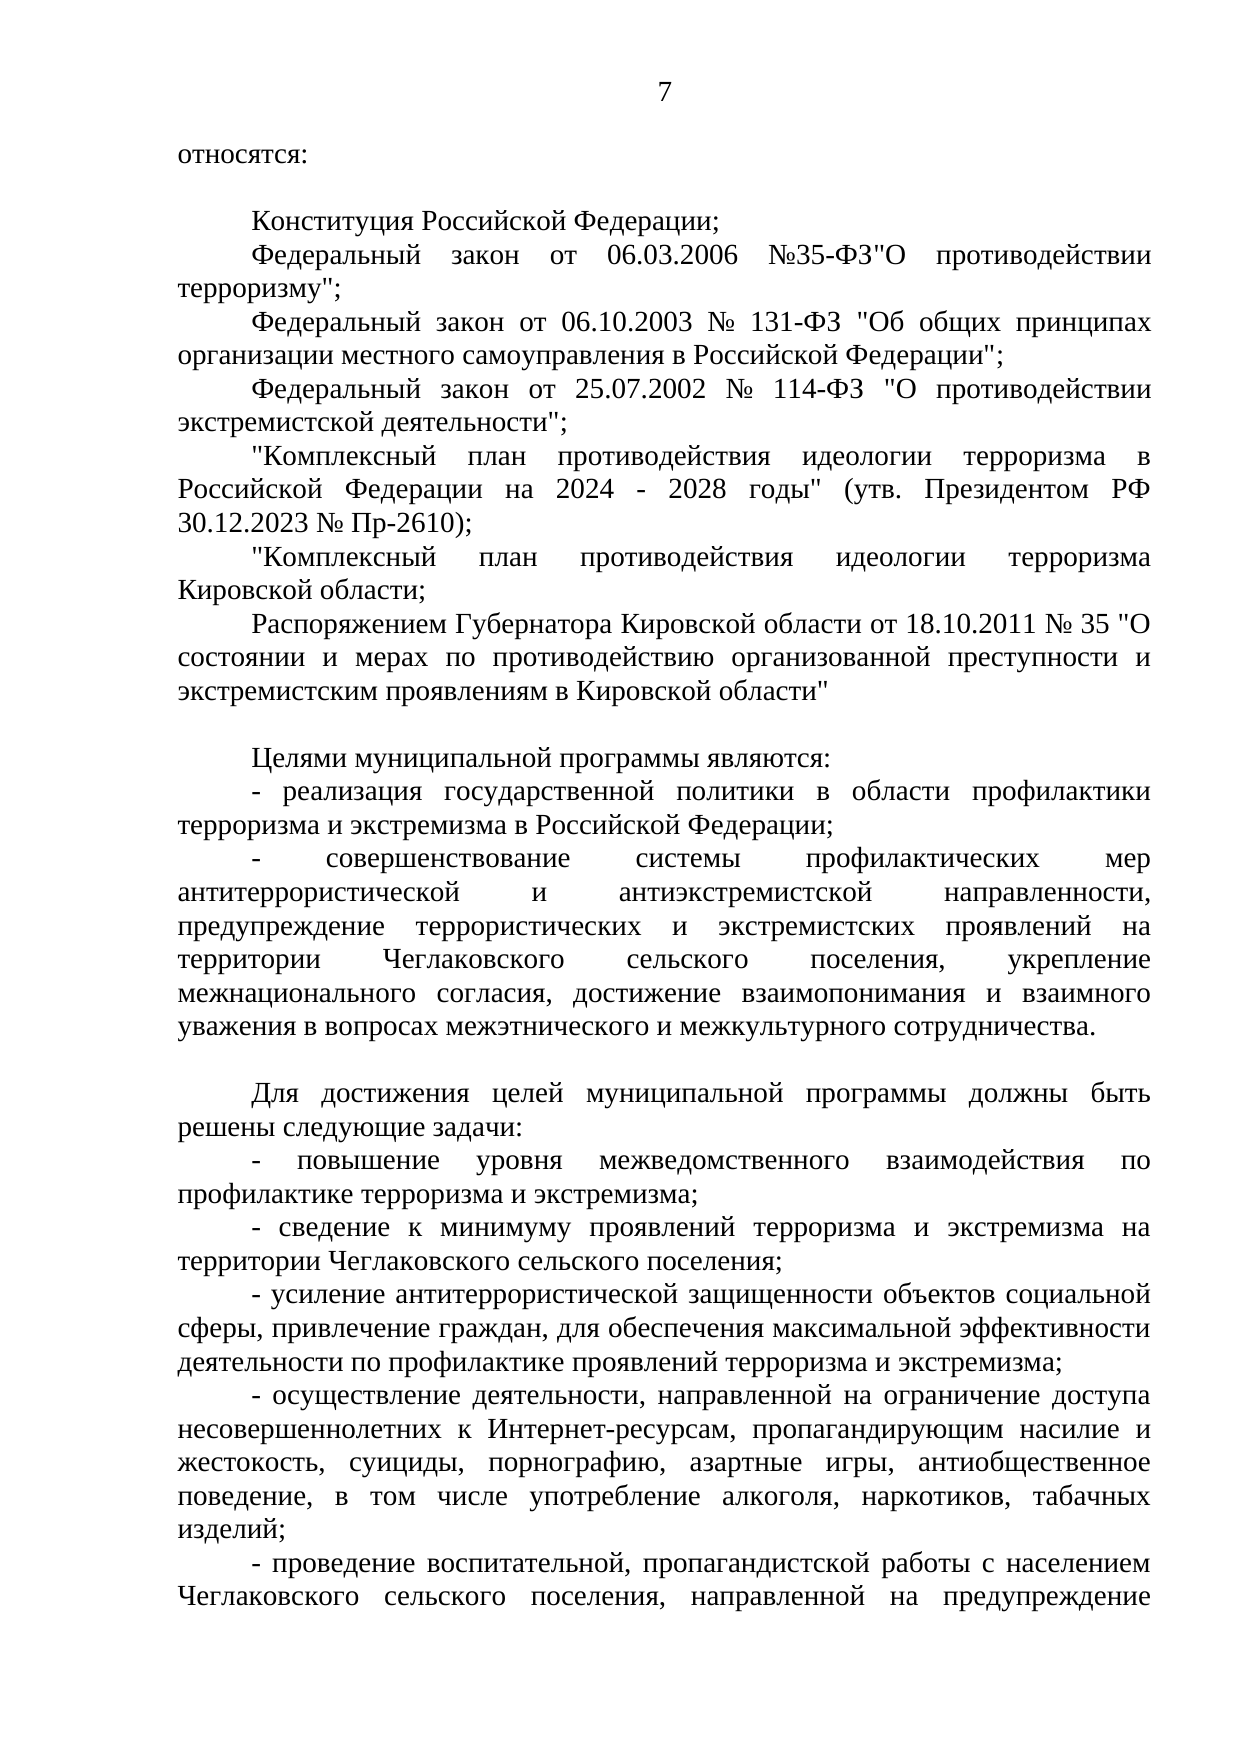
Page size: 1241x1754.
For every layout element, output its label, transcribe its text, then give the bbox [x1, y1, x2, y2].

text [177, 136, 1152, 170]
text - осуществление деятельности, направленной на ограничение доступа несовершеннолетних к Интернет-ресурсам, пропагандирующим насилие и жестокость, суициды, порнографию, азартные игры, антиобщественное поведение, в том числе употребление алкоголя, наркотиков, табачных изделий; [177, 1377, 1152, 1545]
text Для достижения целей муниципальной программы должны быть решены следующие задачи: [177, 1075, 1152, 1142]
text Федеральный закон от 06.10.2003 № 131-ФЗ "Об общих принципах организации местного самоуправления в Российской Федерации"; [177, 304, 1152, 371]
text Целями муниципальной программы являются: [177, 740, 1152, 773]
text Федеральный закон от 25.07.2002 № 114-ФЗ "О противодействии экстремистской деятельности"; [177, 371, 1152, 438]
text - реализация государственной политики в области профилактики терроризма и экстремизма в Российской Федерации; [177, 773, 1152, 841]
text "Комплексный план противодействия идеологии терроризма Кировской области; [177, 539, 1152, 606]
text "Комплексный план противодействия идеологии терроризма в Российской Федерации на 2024 - 2028 годы" (утв. Президентом РФ 30.12.2023 № Пр-2610); [177, 438, 1152, 539]
text Распоряжением Губернатора Кировской области от 18.10.2011 № 35 "О состоянии и мерах по противодействию организованной преступности и экстремистским проявлениям в Кировской области" [177, 606, 1152, 706]
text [177, 1545, 1152, 1612]
text Конституция Российской Федерации; [177, 203, 1152, 237]
text Федеральный закон от 06.03.2006 №35-ФЗ"О противодействии терроризму"; [177, 237, 1152, 304]
text - усиление антитеррористической защищенности объектов социальной сферы, привлечение граждан, для обеспечения максимальной эффективности деятельности по профилактике проявлений терроризма и экстремизма; [177, 1277, 1152, 1377]
text - совершенствование системы профилактических мер антитеррористической и антиэкстремистской направленности, предупреждение террористических и экстремистских проявлений на территории Чеглаковского сельского поселения, укрепление межнационального согласия, достижение взаимопонимания и взаимного уважения в вопросах межэтнического и межкультурного сотрудничества. [177, 841, 1152, 1042]
text - сведение к минимуму проявлений терроризма и экстремизма на территории Чеглаковского сельского поселения; [177, 1209, 1152, 1277]
text - повышение уровня межведомственного взаимодействия по профилактике терроризма и экстремизма; [177, 1142, 1152, 1209]
